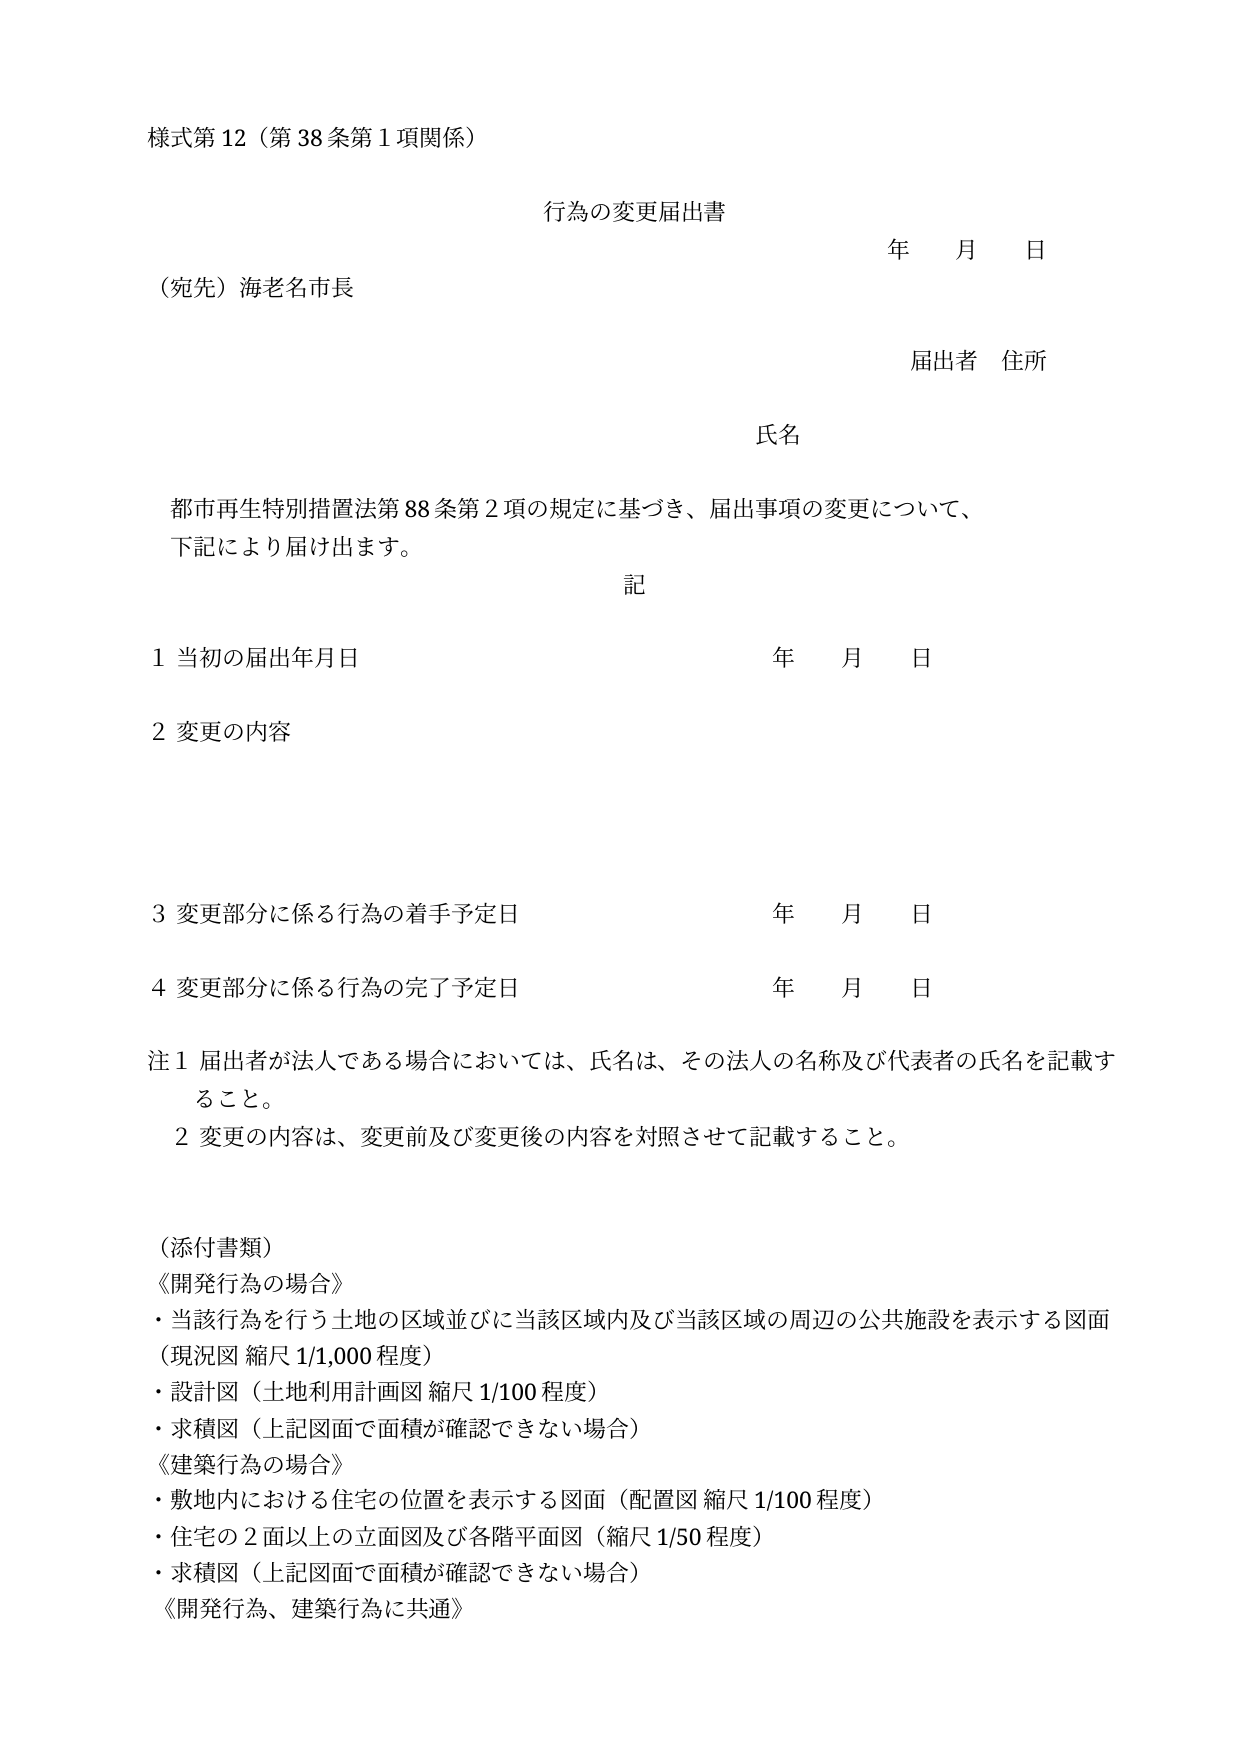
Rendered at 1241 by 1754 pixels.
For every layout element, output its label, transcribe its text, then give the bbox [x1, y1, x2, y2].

text 《開発行為、建築行為に共通》 [148, 1589, 1122, 1625]
text 下記により届け出ます。 [148, 529, 1122, 562]
text ２ 変更の内容は、変更前及び変更後の内容を対照させて記載すること。 [148, 1119, 1122, 1152]
text ・求積図（上記図面で面積が確認できない場合） [148, 1409, 1122, 1445]
text 《開発行為の場合》 [148, 1265, 1122, 1301]
text ・設計図（土地利用計画図 縮尺1/100程度） [148, 1373, 1122, 1409]
text 届出者 住所 [148, 343, 1047, 376]
text ・住宅の２面以上の立面図及び各階平面図（縮尺1/50程度） [148, 1517, 1122, 1553]
text 行為の変更届出書 [148, 194, 1122, 227]
text （宛先）海老名市長 [148, 270, 1122, 303]
text 注１ 届出者が法人である場合においては、氏名は、その法人の名称及び代表者の氏名を記載すること。 [148, 1043, 1122, 1114]
text （添付書類） [148, 1229, 1122, 1265]
text ・当該行為を行う土地の区域並びに当該区域内及び当該区域の周辺の公共施設を表示する図面 [148, 1301, 1122, 1337]
text 記 [148, 567, 1122, 600]
text 都市再生特別措置法第88条第２項の規定に基づき、届出事項の変更について、 [148, 491, 1122, 524]
text １ 当初の届出年月日 年 月 日 [148, 641, 1122, 673]
text ３ 変更部分に係る行為の着手予定日 年 月 日 [148, 896, 1122, 929]
text ・求積図（上記図面で面積が確認できない場合） [148, 1553, 1122, 1589]
text ・敷地内における住宅の位置を表示する図面（配置図 縮尺1/100程度） [148, 1481, 1122, 1517]
text （現況図 縮尺1/1,000程度） [148, 1337, 1122, 1373]
text 様式第12（第38条第１項関係） [148, 120, 1122, 153]
text 年 月 日 [148, 232, 1047, 265]
text 《建築行為の場合》 [148, 1445, 1122, 1481]
text ２ 変更の内容 [148, 714, 1122, 747]
text ４ 変更部分に係る行為の完了予定日 年 月 日 [148, 969, 1122, 1002]
text 氏名 [148, 417, 968, 450]
